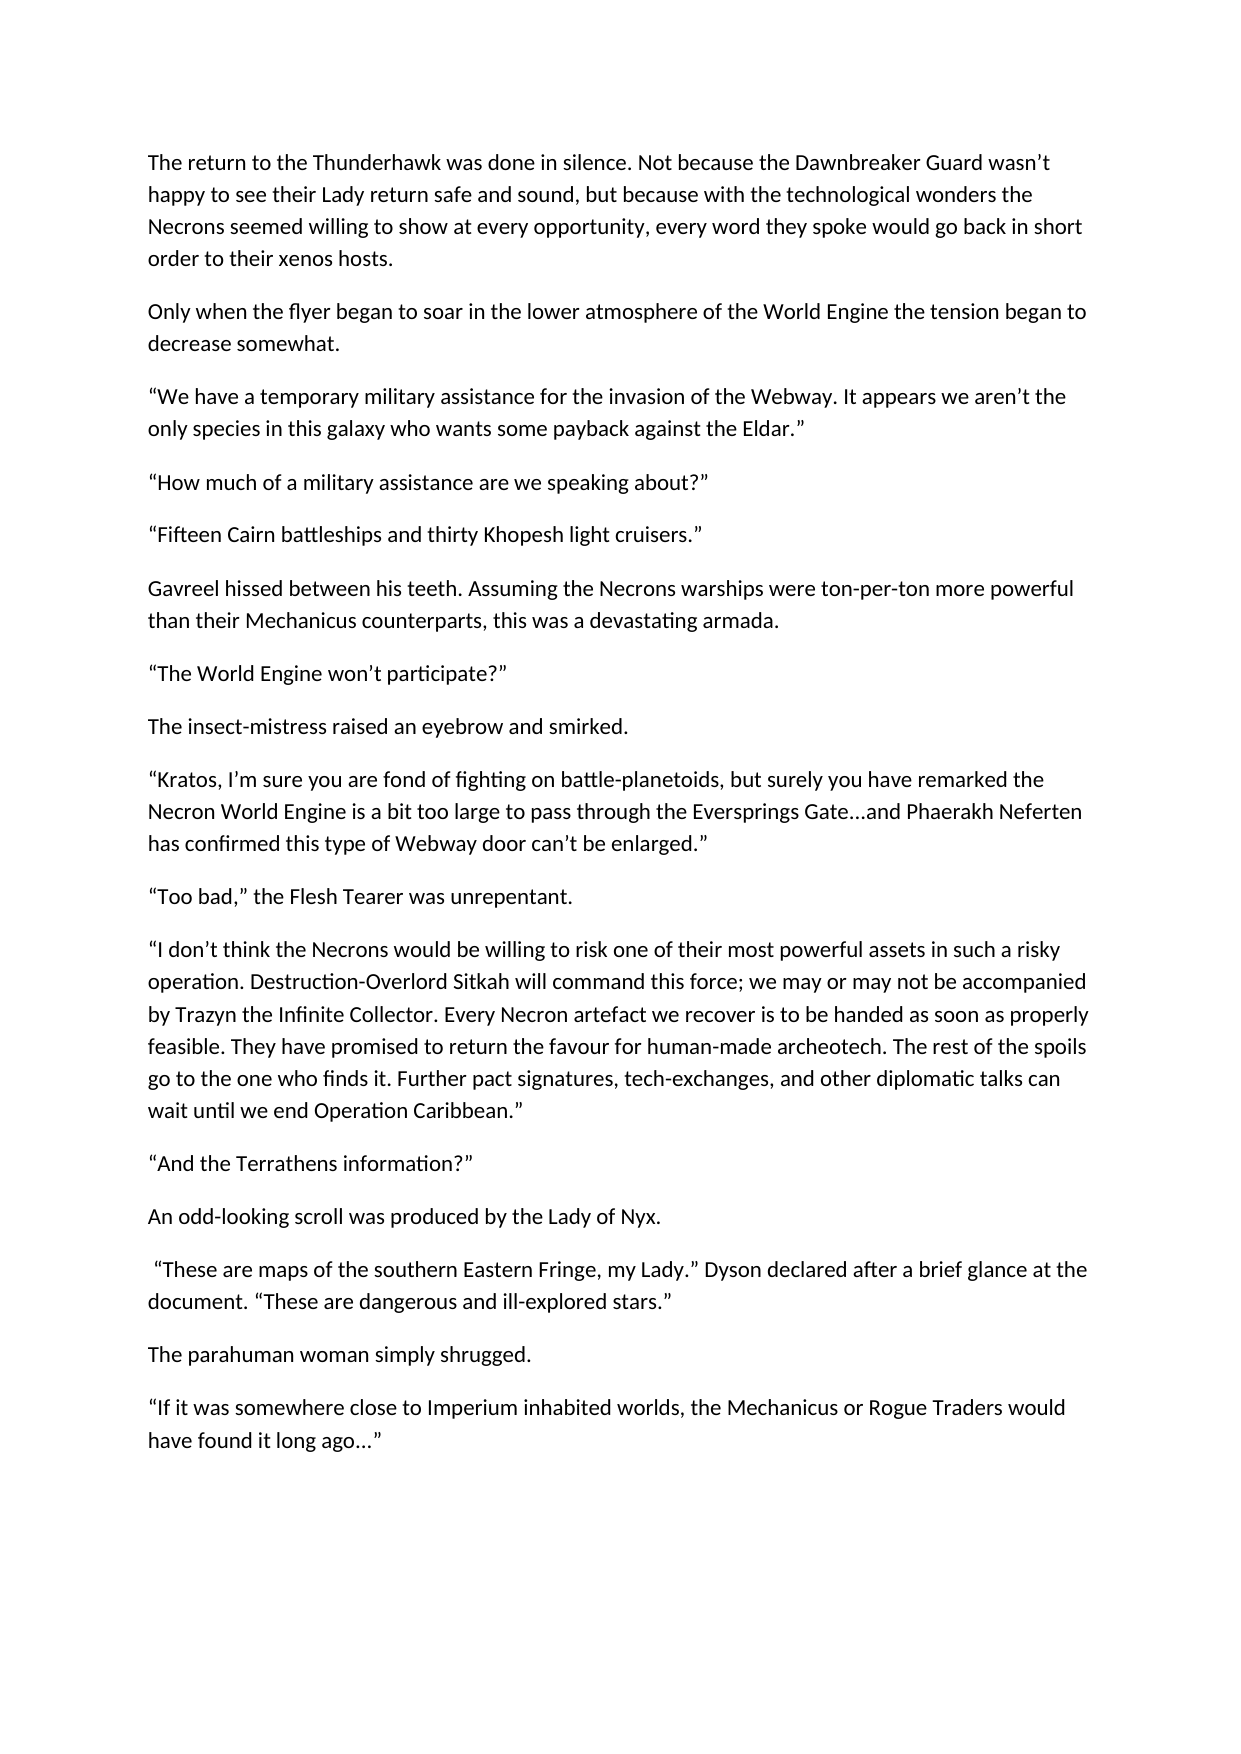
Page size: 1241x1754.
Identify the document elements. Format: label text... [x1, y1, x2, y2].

text “Fifteen Cairn battleships and thirty Khopesh light cruisers.” [148, 521, 1093, 549]
text Gavreel hissed between his teeth. Assuming the Necrons warships were ton-per-ton more powerful than their Mechanicus counterparts, this was a devastating armada. [148, 574, 1093, 634]
text “We have a temporary military assistance for the invasion of the Webway. It appears we aren’t the only species in this galaxy who wants some payback against the Eldar.” [148, 382, 1093, 443]
text “Too bad,” the Flesh Tearer was unrepentant. [148, 882, 1093, 910]
text An odd-looking scroll was produced by the Lady of Nyx. [148, 1202, 1093, 1230]
text “And the Terrathens information?” [148, 1149, 1093, 1177]
text The return to the Thunderhawk was done in silence. Not because the Dawnbreaker Guard wasn’t happy to see their Lady return safe and sound, but because with the technological wonders the Necrons seemed willing to show at every opportunity, every word they spoke would go back in short order to their xenos hosts. [148, 148, 1093, 272]
text “The World Engine won’t participate?” [148, 659, 1093, 687]
text “How much of a military assistance are we speaking about?” [148, 468, 1093, 496]
text “If it was somewhere close to Imperium inhabited worlds, the Mechanicus or Rogue Traders would have found it long ago...” [148, 1393, 1093, 1454]
text “I don’t think the Necrons would be willing to risk one of their most powerful assets in such a risky operation. Destruction-Overlord Sitkah will command this force; we may or may not be accompanied by Trazyn the Infinite Collector. Every Necron artefact we recover is to be handed as soon as properly feasible. They have promised to return the favour for human-made archeotech. The rest of the spoils go to the one who finds it. Further pact signatures, tech-exchanges, and other diplomatic talks can wait until we end Operation Caribbean.” [148, 935, 1093, 1124]
text “Kratos, I’m sure you are fond of fighting on battle-planetoids, but surely you have remarked the Necron World Engine is a bit too large to pass through the Eversprings Gate...and Phaerakh Neferten has confirmed this type of Webway door can’t be enlarged.” [148, 765, 1093, 857]
text Only when the flyer began to soar in the lower atmosphere of the World Engine the tension began to decrease somewhat. [148, 297, 1093, 357]
text “These are maps of the southern Eastern Fringe, my Lady.” Dyson declared after a brief glance at the document. “These are dangerous and ill-explored stars.” [148, 1255, 1093, 1316]
text The insect-mistress raised an eyebrow and smirked. [148, 712, 1093, 740]
text The parahuman woman simply shrugged. [148, 1341, 1093, 1368]
